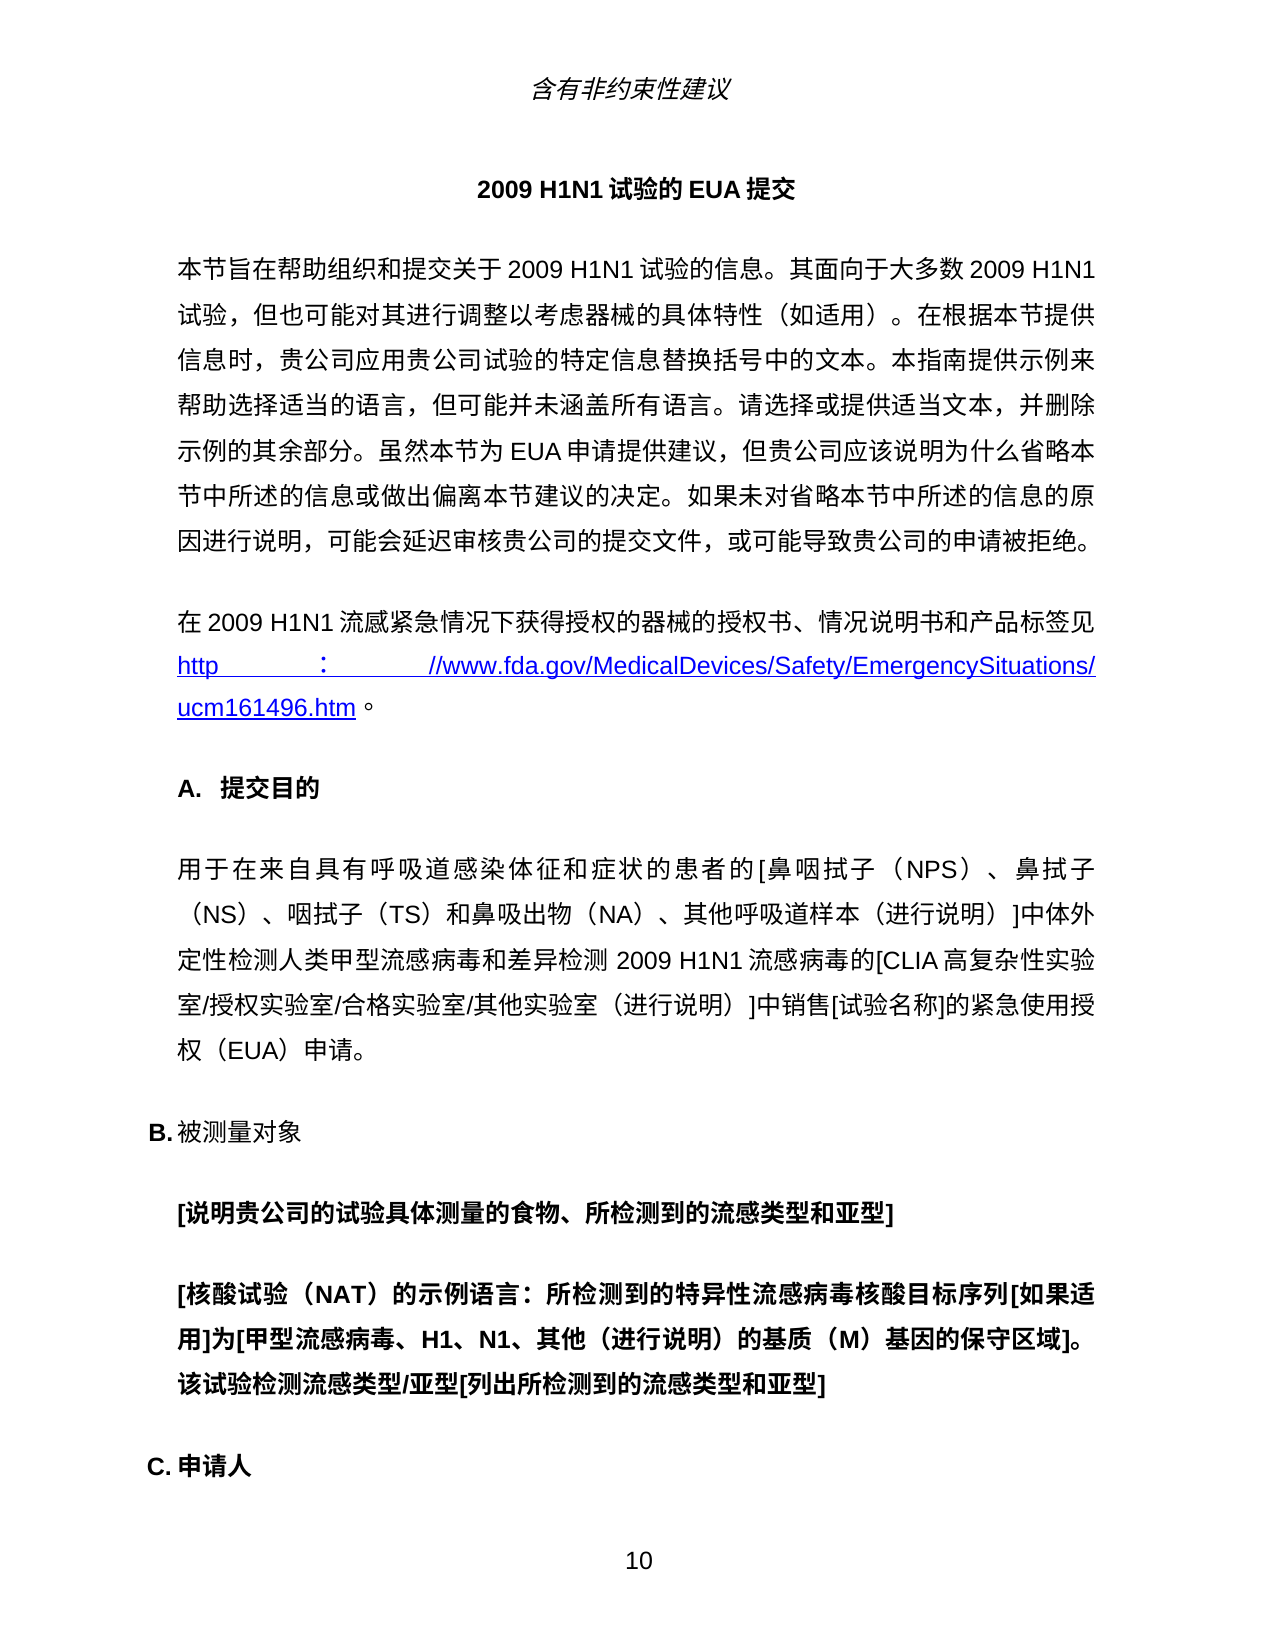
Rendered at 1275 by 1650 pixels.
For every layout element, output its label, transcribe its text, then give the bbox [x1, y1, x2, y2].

text 本节旨在帮助组织和提交关于2009 H1N1试验的信息。其面向于大多数2009 H1N1试验，但也可能对其进行调整以考虑器械的具体特性（如适用）。在根据本节提供信息时，贵公司应用贵公司试验的特定信息替换括号中的文本。本指南提供示例来帮助选择适当的语言，但可能并未涵盖所有语言。请选择或提供适当文本，并删除示例的其余部分。虽然本节为EUA申请提供建议，但贵公司应该说明为什么省略本节中所述的信息或做出偏离本节建议的决定。如果未对省略本节中所述的信息的原因进行说明，可能会延迟审核贵公司的提交文件，或可能导致贵公司的申请被拒绝。 [177, 250, 1096, 558]
subtitle 2009 H1N1试验的EUA提交 [177, 169, 1096, 205]
subtitle 申请人 [147, 1446, 1096, 1482]
text 在2009 H1N1流感紧急情况下获得授权的器械的授权书、情况说明书和产品标签见http：//www.fda.gov/MedicalDevices/Safety/EmergencySituations/ucm161496.htm。 [177, 677, 1096, 724]
subtitle [说明贵公司的试验具体测量的食物、所检测到的流感类型和亚型] [177, 1193, 1096, 1230]
subtitle 提交目的 [177, 769, 1096, 805]
text 在2009 H1N1流感紧急情况下获得授权的器械的授权书、情况说明书和产品标签见http：//www.fda.gov/MedicalDevices/Safety/EmergencySituations/ucm161496.htm。 [177, 603, 1096, 676]
subtitle 被测量对象 [148, 1112, 1096, 1148]
text [核酸试验（NAT）的示例语言：所检测到的特异性流感病毒核酸目标序列[如果适用]为[甲型流感病毒、H1、N1、其他（进行说明）的基质（M）基因的保守区域]。该试验检测流感类型/亚型[列出所检测到的流感类型和亚型] [177, 1274, 1096, 1401]
text 用于在来自具有呼吸道感染体征和症状的患者的[鼻咽拭子（NPS）、鼻拭子（NS）、咽拭子（TS）和鼻吸出物（NA）、其他呼吸道样本（进行说明）]中体外定性检测人类甲型流感病毒和差异检测 2009 H1N1流感病毒的[CLIA高复杂性实验室/授权实验室/合格实验室/其他实验室（进行说明）]中销售[试验名称]的紧急使用授权（EUA）申请。 [177, 849, 1096, 1067]
